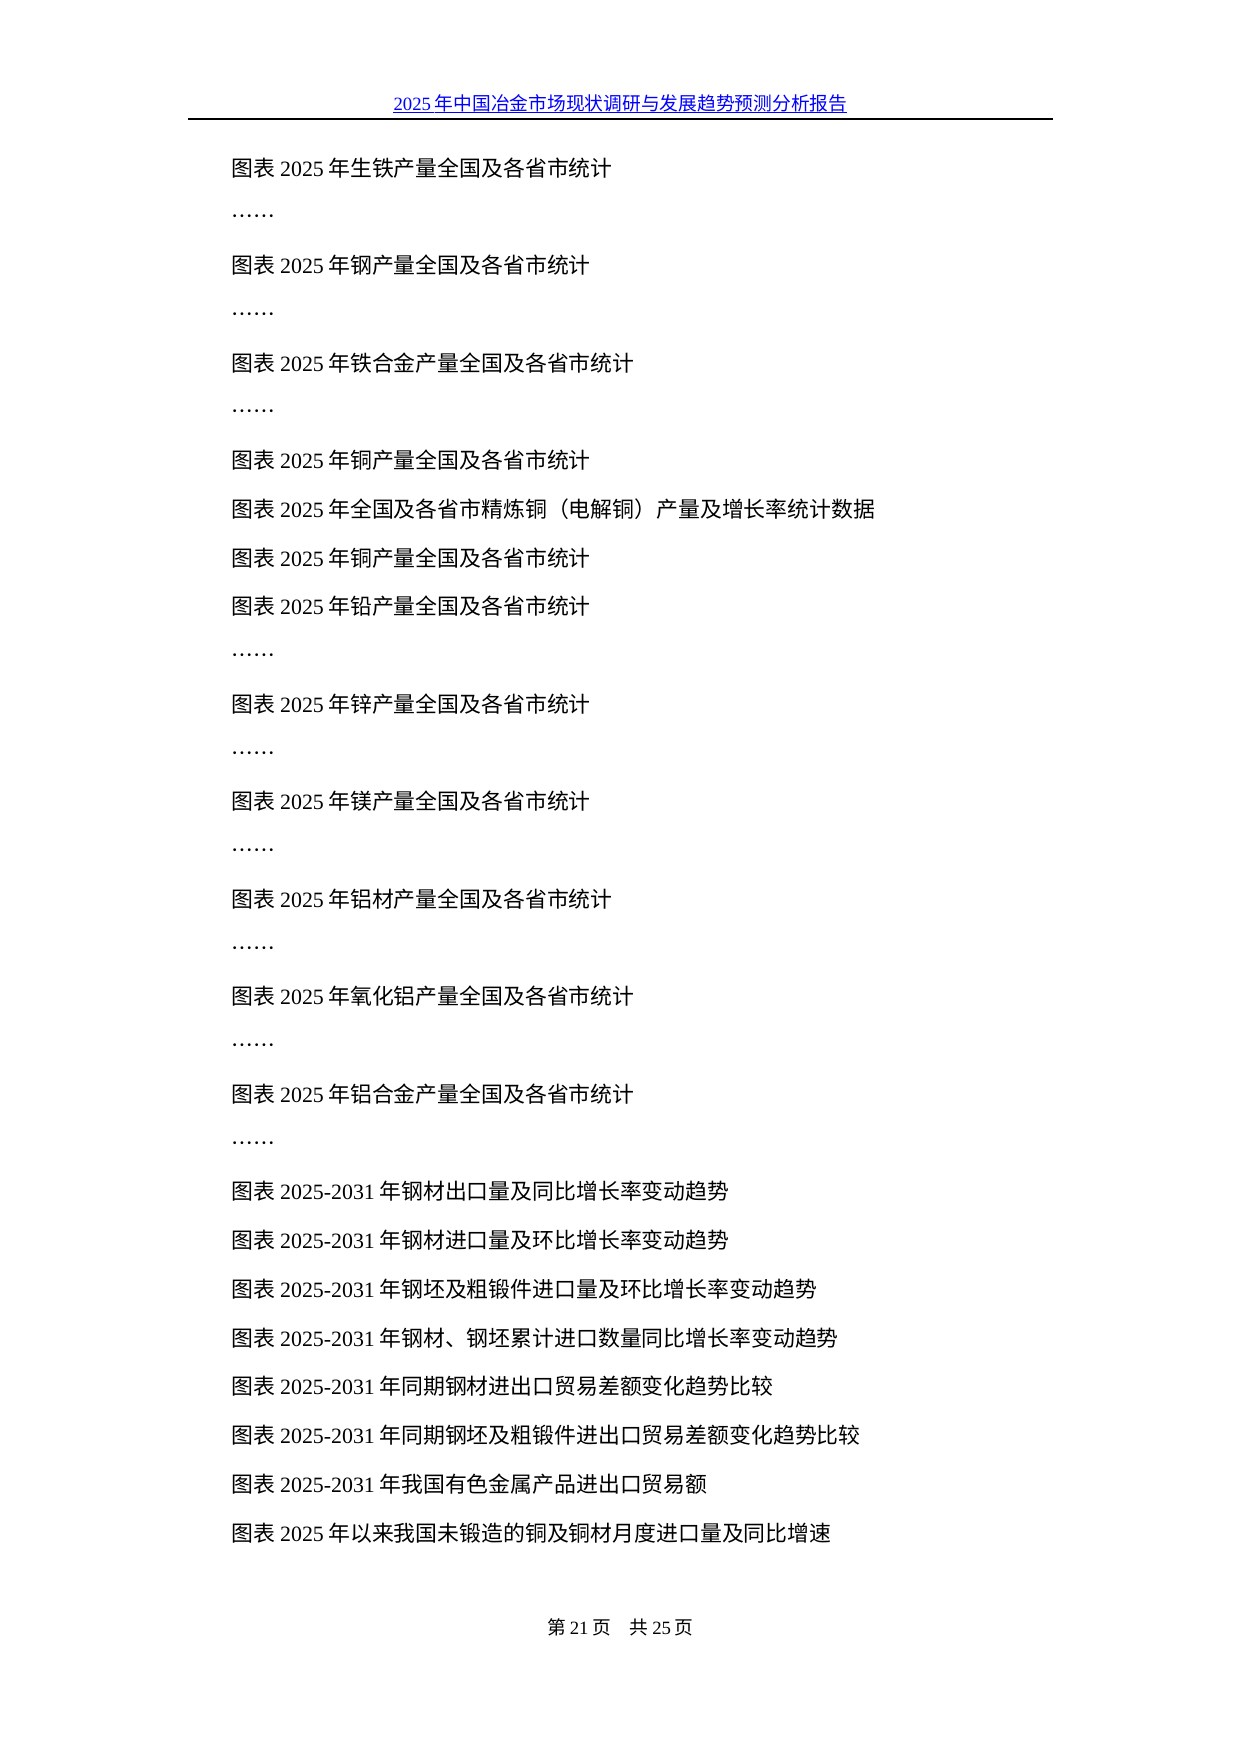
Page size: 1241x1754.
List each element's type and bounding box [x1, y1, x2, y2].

text [187, 150, 1053, 1548]
